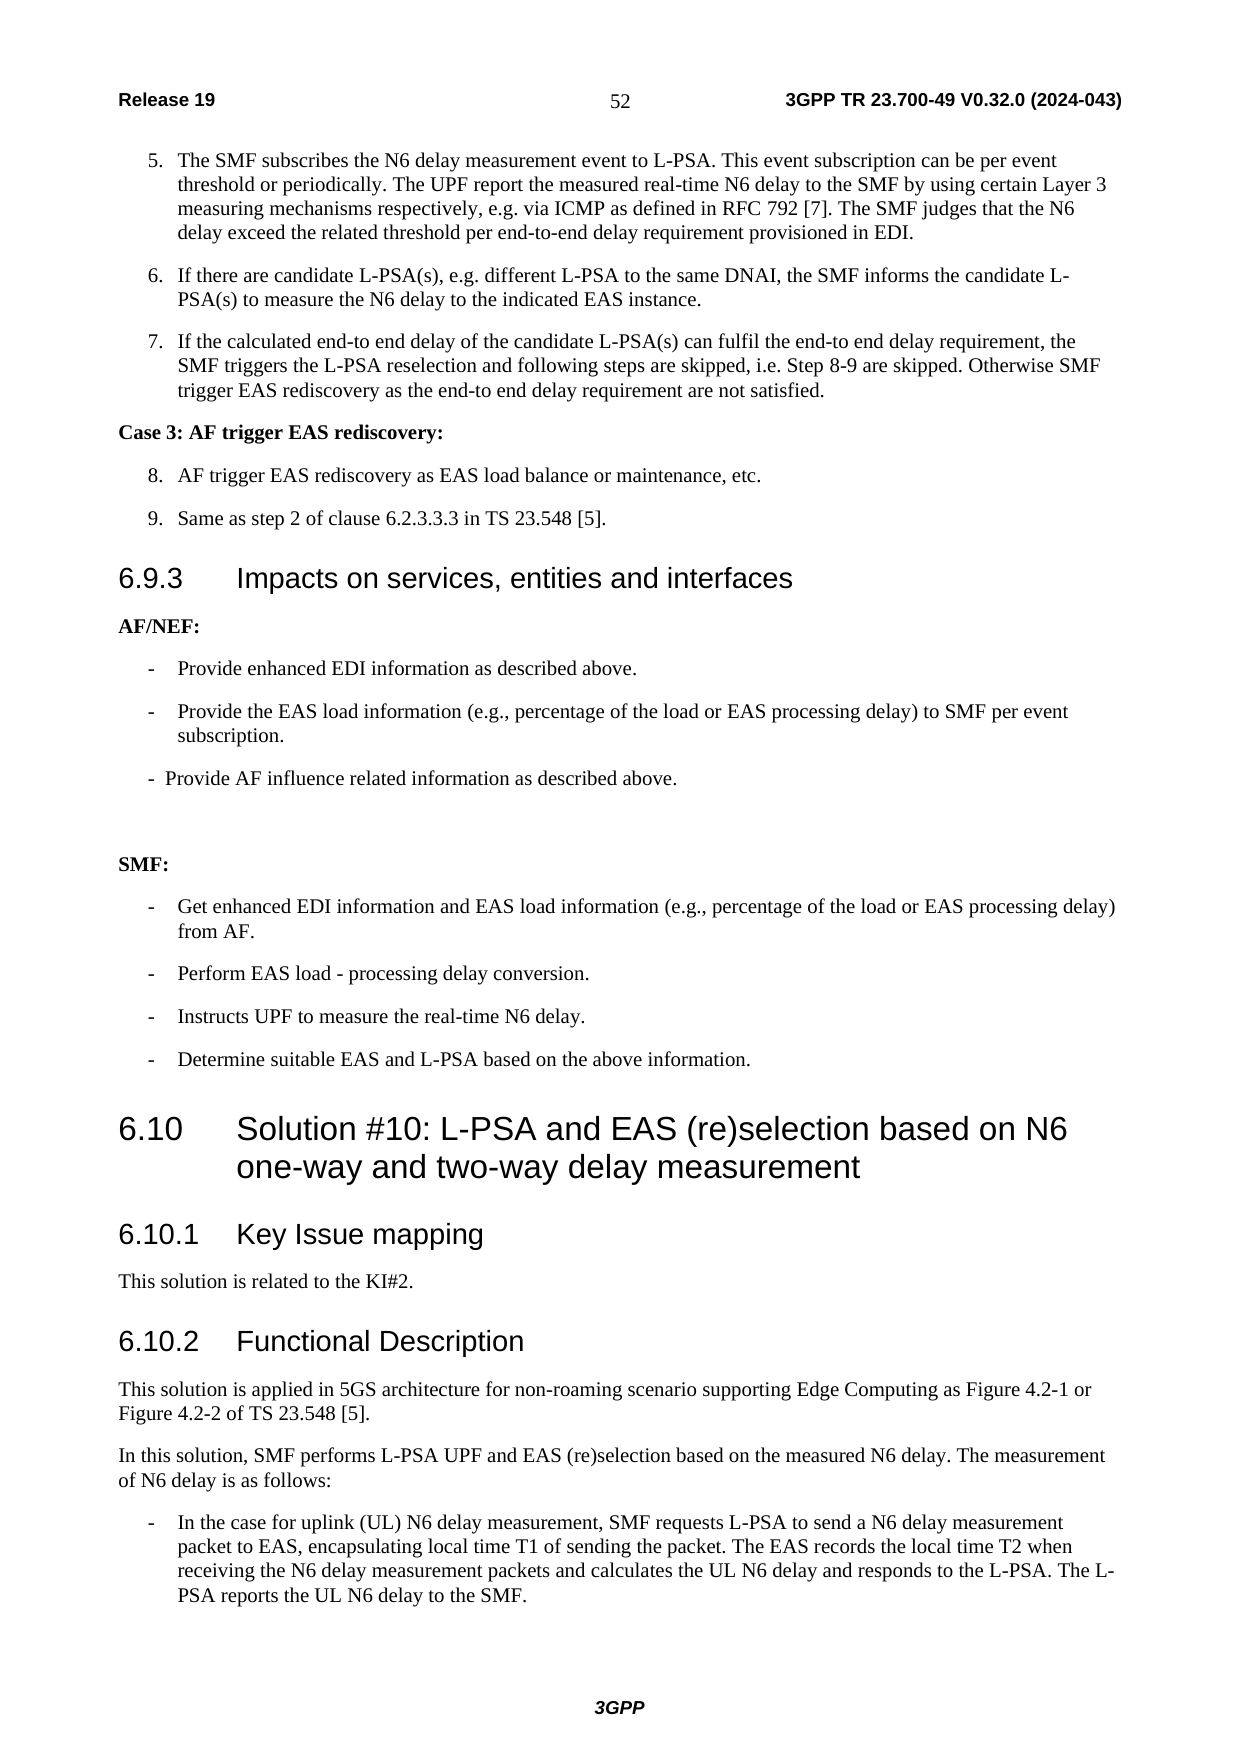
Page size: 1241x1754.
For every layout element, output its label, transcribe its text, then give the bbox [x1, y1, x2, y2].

text - In the case for uplink (UL) N6 delay measurement, SMF requests L-PSA to send a N6 delay measurement packet to EAS, encapsulating local time T1 of sending the packet. The EAS records the local time T2 when receiving the N6 delay measurement packets and calculates the UL N6 delay and responds to the L-PSA. The L-PSA reports the UL N6 delay to the SMF. [148, 1510, 1122, 1607]
text 9. Same as step 2 of clause 6.2.3.3.3 in TS 23.548 [5]. [148, 506, 1122, 530]
text Case 3: AF trigger EAS rediscovery: [118, 420, 1122, 444]
subtitle 6.9.3 Impacts on services, entities and interfaces [118, 561, 1122, 595]
text This solution is applied in 5GS architecture for non-roaming scenario supporting Edge Computing as Figure 4.2-1 or Figure 4.2-2 of TS 23.548 [5]. [118, 1377, 1122, 1425]
subtitle 6.10.2 Functional Description [118, 1324, 1122, 1358]
subtitle 6.10.1 Key Issue mapping [118, 1217, 1122, 1250]
text - Instructs UPF to measure the real-time N6 delay. [148, 1004, 1122, 1028]
text - Provide the EAS load information to SMF per event subscription. [148, 699, 1122, 747]
text 8. AF trigger EAS rediscovery as EAS load balance or maintenance, etc. [148, 463, 1122, 487]
text AF: [118, 613, 1122, 638]
text SMF: [118, 852, 1122, 876]
text - Determine suitable EAS and L-PSA based on the above information. [148, 1047, 1122, 1071]
text 6. If there are candidate L-PSA(s), e.g. different L-PSA to the same DNAI, the SMF informs the candidate L-PSA(s) to measure the N6 delay to the indicated EAS instance. [148, 262, 1122, 311]
text This solution is related to the KI#2. [118, 1269, 1122, 1293]
text - Perform EAS load - processing delay conversion. [148, 961, 1122, 985]
text 5. The SMF subscribes the N6 delay measurement event to L-PSA. This event subscription can be per event threshold or periodically. The UPF report the measured real-time N6 delay to the SMF by using certain Layer 3 measuring mechanisms respectively, e.g. via ICMP as defined in RFC 792 [7]. The SMF judges that the N6 delay exceed the related threshold per end-to-end delay requirement provisioned in EDI. [148, 147, 1122, 244]
text - Get enhanced EDI information and EAS load information from AF. [148, 894, 1122, 943]
text - Provide enhanced EDI information as described above. [148, 656, 1122, 680]
text In this solution, SMF performs L-PSA UPF and EAS (re)selection based on the measured N6 delay. The measurement of N6 delay is as follows: [118, 1443, 1122, 1492]
subtitle 6.10 Solution #10: L-PSA and EAS (re)selection based on N6 one-way and two-way delay measurement [118, 1108, 1122, 1185]
text 7. If the calculated end-to end delay of the candidate L-PSA(s) can fulfil the end-to end delay requirement, the SMF triggers the L-PSA reselection and following steps are skipped, i.e. Step 8-9 are skipped. Otherwise SMF trigger EAS rediscovery as the end-to end delay requirement are not satisfied. [148, 329, 1122, 402]
